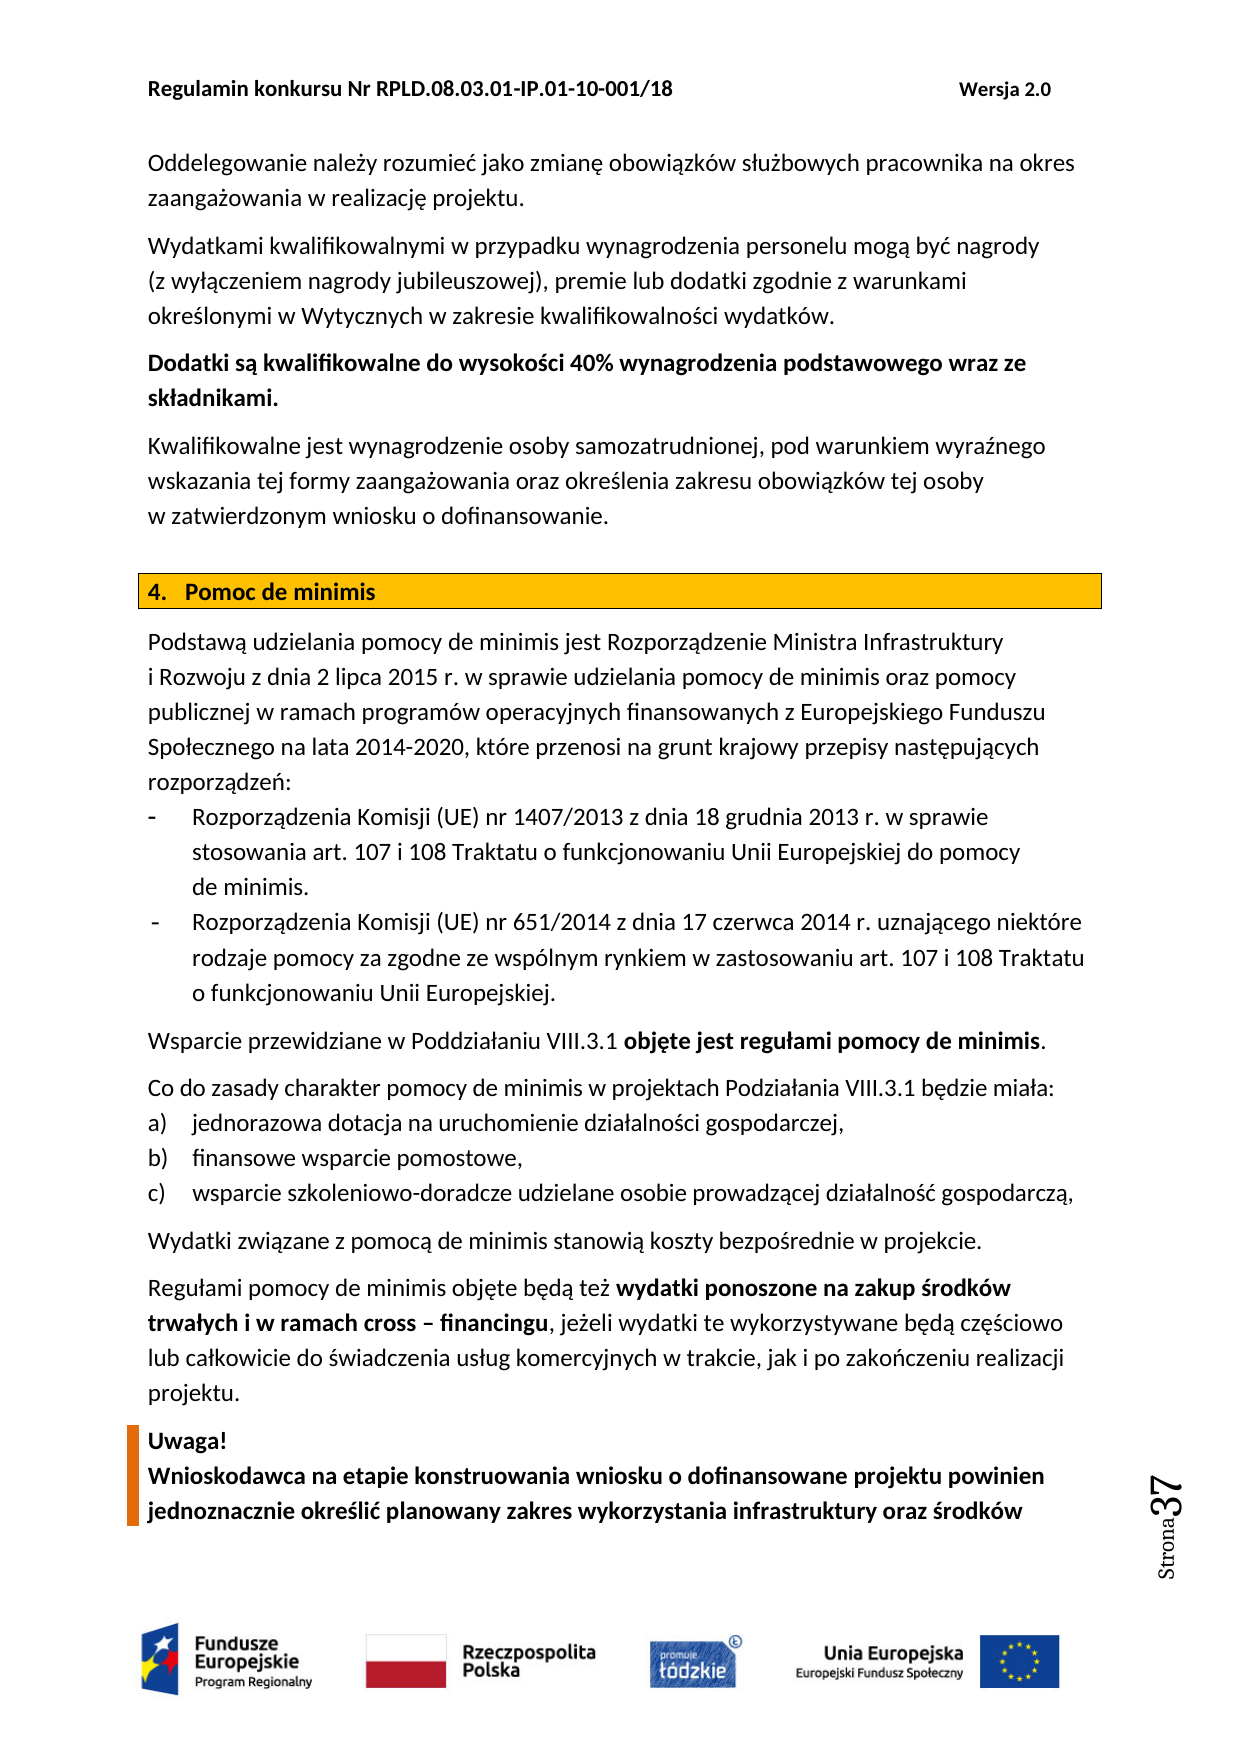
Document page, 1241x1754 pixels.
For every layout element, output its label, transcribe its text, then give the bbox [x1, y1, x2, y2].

text Wydatki związane z pomocą de minimis stanowią koszty bezpośrednie w projekcie. [148, 1225, 1093, 1256]
list wsparcie szkoleniowo-doradcze udzielane osobie prowadzącej działalność gospodarczą, [148, 1178, 1093, 1208]
list Rozporządzenia Komisji (UE) nr 651/2014 z dnia 17 czerwca 2014 r. uznającego niektóre rodzaje pomocy za zgodne ze wspólnym rynkiem w zastosowaniu art. 107 i 108 Traktatu o funkcjonowaniu Unii Europejskiej. [148, 906, 1093, 1008]
list Rozporządzenia Komisji (UE) nr 1407/2013 z dnia 18 grudnia 2013 r. w sprawie stosowania art. 107 i 108 Traktatu o funkcjonowaniu Unii Europejskiej do pomocy de minimis. [148, 801, 1093, 902]
text Kwalifikowalne jest wynagrodzenie osoby samozatrudnionej, pod warunkiem wyraźnego wskazania tej formy zaangażowania oraz określenia zakresu obowiązków tej osoby w zatwierdzonym wniosku o dofinansowanie. [148, 430, 1093, 531]
text Dodatki są kwalifikowalne do wysokości 40% wynagrodzenia podstawowego wraz ze składnikami. [148, 348, 1093, 413]
list finansowe wsparcie pomostowe, [148, 1143, 1093, 1173]
text Regułami pomocy de minimis objęte będą też wydatki ponoszone na zakup środków trwałych i w ramach cross – financingu, jeżeli wydatki te wykorzystywane będą częściowo lub całkowicie do świadczenia usług komercyjnych w trakcie, jak i po zakończeniu realizacji projektu. [148, 1273, 1093, 1408]
text Oddelegowanie należy rozumieć jako zmianę obowiązków służbowych pracownika na okres zaangażowania w realizację projektu. [148, 148, 1093, 213]
list jednorazowa dotacja na uruchomienie działalności gospodarczej, [148, 1108, 1093, 1138]
picture [53, 1561, 1105, 1751]
text Wsparcie przewidziane w Poddziałaniu VIII.3.1 objęte jest regułami pomocy de minimis. [148, 1025, 1093, 1056]
text Uwaga! [139, 1425, 1093, 1456]
text Co do zasady charakter pomocy de minimis w projektach Podziałania VIII.3.1 będzie miała: [148, 1073, 1093, 1103]
text Podstawą udzielania pomocy de minimis jest Rozporządzenie Ministra Infrastruktury i Rozwoju z dnia 2 lipca 2015 r. w sprawie udzielania pomocy de minimis oraz pomocy publicznej w ramach programów operacyjnych finansowanych z Europejskiego Funduszu Społecznego na lata 2014-2020, które przenosi na grunt krajowy przepisy następujących rozporządzeń: [148, 626, 1093, 797]
list Pomoc de minimis [139, 574, 1101, 608]
text Wydatkami kwalifikowalnymi w przypadku wynagrodzenia personelu mogą być nagrody (z wyłączeniem nagrody jubileuszowej), premie lub dodatki zgodnie z warunkami określonymi w Wytycznych w zakresie kwalifikowalności wydatków. [148, 230, 1093, 331]
